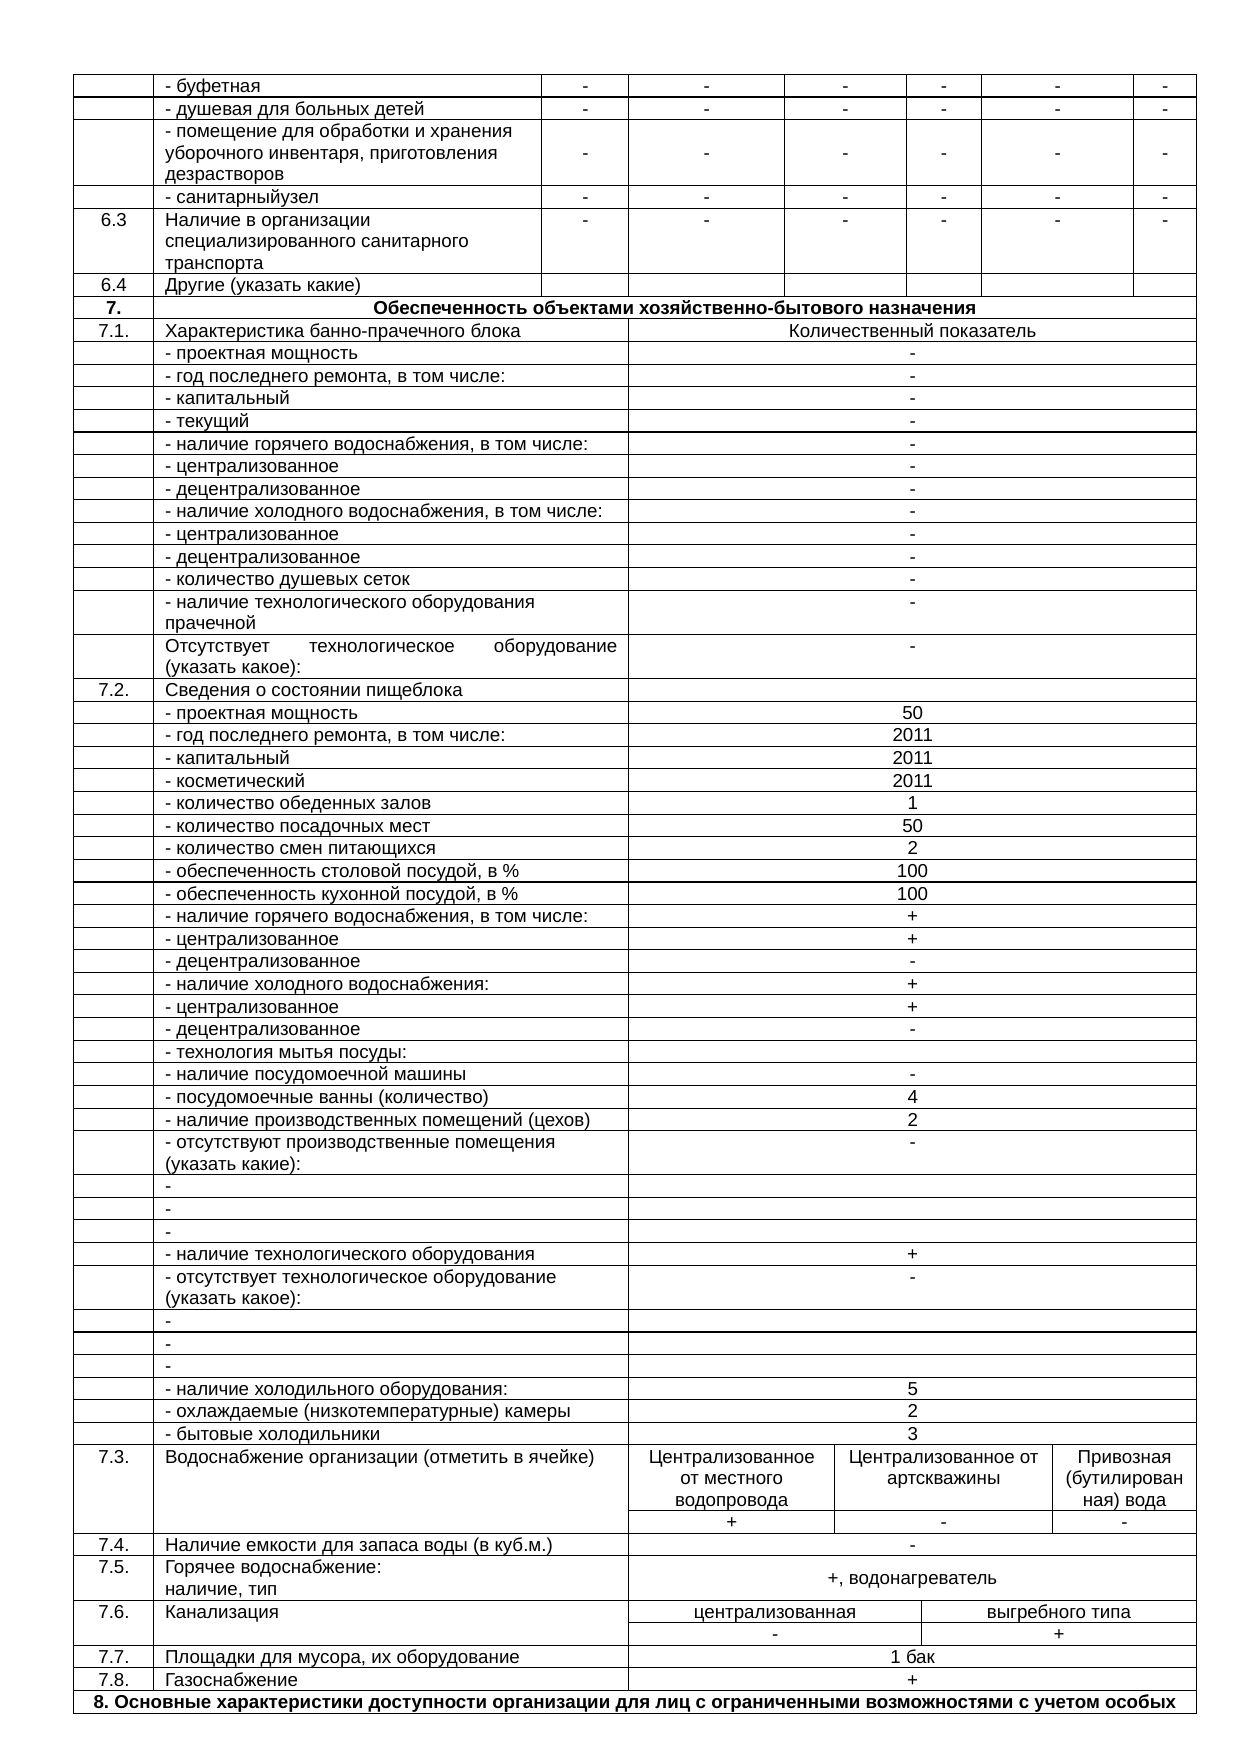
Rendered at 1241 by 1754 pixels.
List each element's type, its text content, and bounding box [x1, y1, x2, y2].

table_cell - [982, 75, 1133, 96]
table_cell - [542, 98, 628, 119]
table_cell - текущий [154, 410, 628, 431]
table_cell - [1134, 209, 1196, 273]
table_cell [74, 769, 153, 791]
table_cell [74, 1131, 153, 1174]
table_cell 6.3 [74, 209, 153, 273]
table_cell - посудомоечные ванны (количество) [154, 1086, 628, 1107]
table_cell [74, 591, 153, 634]
table_cell [74, 1333, 153, 1354]
table_cell - [629, 635, 1196, 678]
table_cell 2 [629, 1400, 1196, 1422]
table_cell - [1134, 186, 1196, 207]
table_cell 100 [629, 860, 1196, 881]
table_cell 1 [629, 792, 1196, 813]
table_cell - децентрализованное [154, 1018, 628, 1039]
table_cell - [785, 120, 906, 185]
table_cell Канализация [154, 1601, 628, 1645]
table_cell - [629, 387, 1196, 409]
table_cell 7.6. [74, 1601, 153, 1645]
table_cell - количество смен питающихся [154, 837, 628, 859]
table_cell - децентрализованное [154, 545, 628, 567]
table_cell - бытовые холодильники [154, 1423, 628, 1444]
table_cell [74, 837, 153, 859]
table_cell - [907, 120, 981, 185]
table_cell - [629, 342, 1196, 363]
table_cell [629, 1175, 1196, 1197]
table_cell [74, 792, 153, 813]
table_cell [629, 274, 784, 296]
table_cell [74, 1266, 153, 1309]
table_cell Количественный показатель [629, 319, 1196, 341]
table_cell - год последнего ремонта, в том числе: [154, 724, 628, 746]
table_cell 2011 [629, 769, 1196, 791]
table_cell - капитальный [154, 387, 628, 409]
table_cell [629, 1198, 1196, 1219]
table_cell - проектная мощность [154, 702, 628, 723]
table_cell [74, 1220, 153, 1242]
table_cell - санитарныйузел [154, 186, 541, 207]
table_cell - душевая для больных детей [154, 98, 541, 119]
table_cell [785, 274, 906, 296]
table_cell - [629, 455, 1196, 477]
table_cell - количество посадочных мест [154, 815, 628, 836]
table_cell - [629, 545, 1196, 567]
table_cell - [629, 1266, 1196, 1309]
table_cell [74, 1018, 153, 1039]
table_cell - [629, 1131, 1196, 1174]
table_cell - [542, 120, 628, 185]
table_cell [74, 905, 153, 927]
table_cell - [907, 98, 981, 119]
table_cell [74, 1691, 1196, 1712]
table_cell [629, 1041, 1196, 1062]
table_cell [982, 274, 1133, 296]
table_cell - [1134, 98, 1196, 119]
table_cell 6.4 [74, 274, 153, 296]
table_cell + [629, 995, 1196, 1017]
table_cell - наличие технологического оборудования прачечной [154, 591, 628, 634]
table_cell - децентрализованное [154, 478, 628, 499]
table_cell выгребного типа [922, 1601, 1196, 1622]
table_cell [74, 883, 153, 904]
table_cell - [542, 209, 628, 273]
table_cell [74, 342, 153, 363]
table_cell [74, 545, 153, 567]
table_cell - количество обеденных залов [154, 792, 628, 813]
table_cell + [629, 905, 1196, 927]
table_cell - [785, 209, 906, 273]
table_cell [74, 815, 153, 836]
table_cell - централизованное [154, 455, 628, 477]
table_cell Водоснабжение организации (отметить в ячейке) [154, 1445, 628, 1533]
table_cell 7.7. [74, 1646, 153, 1667]
table_cell [74, 186, 153, 207]
table_cell 3 [629, 1423, 1196, 1444]
table_cell - [154, 1220, 628, 1242]
table_cell [74, 1400, 153, 1422]
table_cell - [542, 186, 628, 207]
table_cell - [154, 1175, 628, 1197]
table_cell - наличие горячего водоснабжения, в том числе: [154, 433, 628, 454]
table_cell 4 [629, 1086, 1196, 1107]
table_cell - [785, 186, 906, 207]
table_cell 50 [629, 702, 1196, 723]
table_cell - [629, 186, 784, 207]
table_cell [74, 365, 153, 386]
table_cell 5 [629, 1378, 1196, 1399]
table_cell [629, 679, 1196, 701]
table_cell 7.2. [74, 679, 153, 701]
table_cell - [629, 75, 784, 96]
table_cell - [835, 1511, 1052, 1533]
table_cell 7. [74, 297, 153, 318]
table_cell [74, 523, 153, 544]
table_cell - [907, 75, 981, 96]
table_cell 2 [629, 1109, 1196, 1130]
table_cell Централизованное от артскважины [835, 1445, 1052, 1510]
table_cell 1 бак [629, 1646, 1196, 1667]
table_cell +, водонагреватель [629, 1556, 1196, 1599]
table_cell + [629, 928, 1196, 949]
table_cell [629, 1355, 1196, 1377]
table_cell [74, 75, 153, 96]
table_cell - [629, 478, 1196, 499]
table_cell [74, 747, 153, 768]
table_cell - [785, 98, 906, 119]
table_cell Горячее водоснабжение: наличие, тип [154, 1556, 628, 1599]
table_cell + [629, 1668, 1196, 1690]
table_cell [74, 928, 153, 949]
table_cell - [629, 410, 1196, 431]
table_cell централизованная [629, 1601, 921, 1622]
table_cell + [629, 1243, 1196, 1264]
table_cell 7.8. [74, 1668, 153, 1690]
table_cell - [629, 1623, 921, 1645]
table_cell - отсутствуют производственные помещения (указать какие): [154, 1131, 628, 1174]
table_cell - наличие горячего водоснабжения, в том числе: [154, 905, 628, 927]
table_cell [74, 702, 153, 723]
table_cell 100 [629, 883, 1196, 904]
table_cell - [154, 1355, 628, 1377]
table_cell Централизованное от местного водопровода [629, 1445, 834, 1510]
table_cell [74, 1355, 153, 1377]
table_cell [74, 1109, 153, 1130]
table_cell - [629, 1063, 1196, 1085]
table_cell - отсутствует технологическое оборудование (указать какое): [154, 1266, 628, 1309]
table_cell - капитальный [154, 747, 628, 768]
table_cell - [907, 186, 981, 207]
table_cell [629, 1220, 1196, 1242]
table_cell - проектная мощность [154, 342, 628, 363]
table_cell [74, 1198, 153, 1219]
table_cell 2011 [629, 747, 1196, 768]
table_cell - [982, 120, 1133, 185]
table_cell 2011 [629, 724, 1196, 746]
table_cell - [1134, 120, 1196, 185]
table_cell - [629, 433, 1196, 454]
table_cell 7.5. [74, 1556, 153, 1599]
table_cell - [542, 75, 628, 96]
table_cell - [154, 1333, 628, 1354]
table_cell - [629, 209, 784, 273]
table_cell [74, 1243, 153, 1264]
table_cell - централизованное [154, 523, 628, 544]
table_cell Газоснабжение [154, 1668, 628, 1690]
table_cell Сведения о состоянии пищеблока [154, 679, 628, 701]
table_cell - технология мытья посуды: [154, 1041, 628, 1062]
table_cell [74, 455, 153, 477]
table_cell 50 [629, 815, 1196, 836]
table_cell - централизованное [154, 928, 628, 949]
table_cell - [154, 1198, 628, 1219]
table_cell - [629, 500, 1196, 522]
table_cell - наличие холодного водоснабжения, в том числе: [154, 500, 628, 522]
table_cell [74, 635, 153, 678]
table_cell [74, 1175, 153, 1197]
table_cell Отсутствует технологическое оборудование (указать какое): [154, 635, 628, 678]
table_cell - децентрализованное [154, 950, 628, 972]
table_cell [74, 860, 153, 881]
table_cell - [629, 1534, 1196, 1555]
table_cell - обеспеченность столовой посудой, в % [154, 860, 628, 881]
table_cell [629, 1310, 1196, 1331]
table_cell Обеспеченность объектами хозяйственно-бытового назначения [154, 297, 1196, 318]
table_cell - [982, 98, 1133, 119]
table_cell [74, 950, 153, 972]
table_cell - [982, 209, 1133, 273]
table_cell [74, 995, 153, 1017]
table_cell [74, 387, 153, 409]
table_cell - наличие холодильного оборудования: [154, 1378, 628, 1399]
table_cell - год последнего ремонта, в том числе: [154, 365, 628, 386]
table_cell [629, 1333, 1196, 1354]
table_cell [74, 724, 153, 746]
table_cell + [922, 1623, 1196, 1645]
table_cell - охлаждаемые (низкотемпературные) камеры [154, 1400, 628, 1422]
table_cell [74, 568, 153, 589]
table_cell - [629, 523, 1196, 544]
table_cell - наличие холодного водоснабжения: [154, 973, 628, 994]
table_cell Площадки для мусора, их оборудование [154, 1646, 628, 1667]
table_cell - [629, 120, 784, 185]
table_cell Наличие емкости для запаса воды (в куб.м.) [154, 1534, 628, 1555]
table_cell [74, 973, 153, 994]
table_cell - буфетная [154, 75, 541, 96]
table_cell [74, 120, 153, 185]
table_cell [74, 1063, 153, 1085]
table_cell - [629, 568, 1196, 589]
table_cell - косметический [154, 769, 628, 791]
table_cell + [629, 1511, 834, 1533]
table_cell - [629, 591, 1196, 634]
table_cell [74, 1086, 153, 1107]
table_cell - [154, 1310, 628, 1331]
table_cell [907, 274, 981, 296]
table_cell [74, 1378, 153, 1399]
table_cell - наличие производственных помещений (цехов) [154, 1109, 628, 1130]
table_cell 2 [629, 837, 1196, 859]
table_cell Привозная (бутилированная) вода [1053, 1445, 1196, 1510]
table_cell [74, 1041, 153, 1062]
table_cell [542, 274, 628, 296]
table_cell - [982, 186, 1133, 207]
table_cell + [629, 973, 1196, 994]
table_cell 7.4. [74, 1534, 153, 1555]
table_cell - [785, 75, 906, 96]
table_cell [74, 500, 153, 522]
table_cell - наличие посудомоечной машины [154, 1063, 628, 1085]
table_cell - [1053, 1511, 1196, 1533]
table_cell - наличие технологического оборудования [154, 1243, 628, 1264]
table_cell - помещение для обработки и хранения уборочного инвентаря, приготовления дезрастворов [154, 120, 541, 185]
table_cell - [1134, 75, 1196, 96]
table_cell - [629, 950, 1196, 972]
table_cell [74, 1310, 153, 1331]
table_cell Наличие в организации специализированного санитарного транспорта [154, 209, 541, 273]
table_cell - обеспеченность кухонной посудой, в % [154, 883, 628, 904]
table_cell - централизованное [154, 995, 628, 1017]
table_cell - [629, 365, 1196, 386]
table_cell Характеристика банно-прачечного блока [154, 319, 628, 341]
table_cell - [629, 98, 784, 119]
table_cell [74, 410, 153, 431]
table_cell - [629, 1018, 1196, 1039]
table_cell - количество душевых сеток [154, 568, 628, 589]
table_cell [74, 1423, 153, 1444]
table_cell - [907, 209, 981, 273]
table_cell [1134, 274, 1196, 296]
table_cell Другие (указать какие) [154, 274, 541, 296]
table_cell 7.3. [74, 1445, 153, 1533]
table_cell [74, 98, 153, 119]
table_cell [74, 433, 153, 454]
table_cell [74, 478, 153, 499]
table_cell 7.1. [74, 319, 153, 341]
